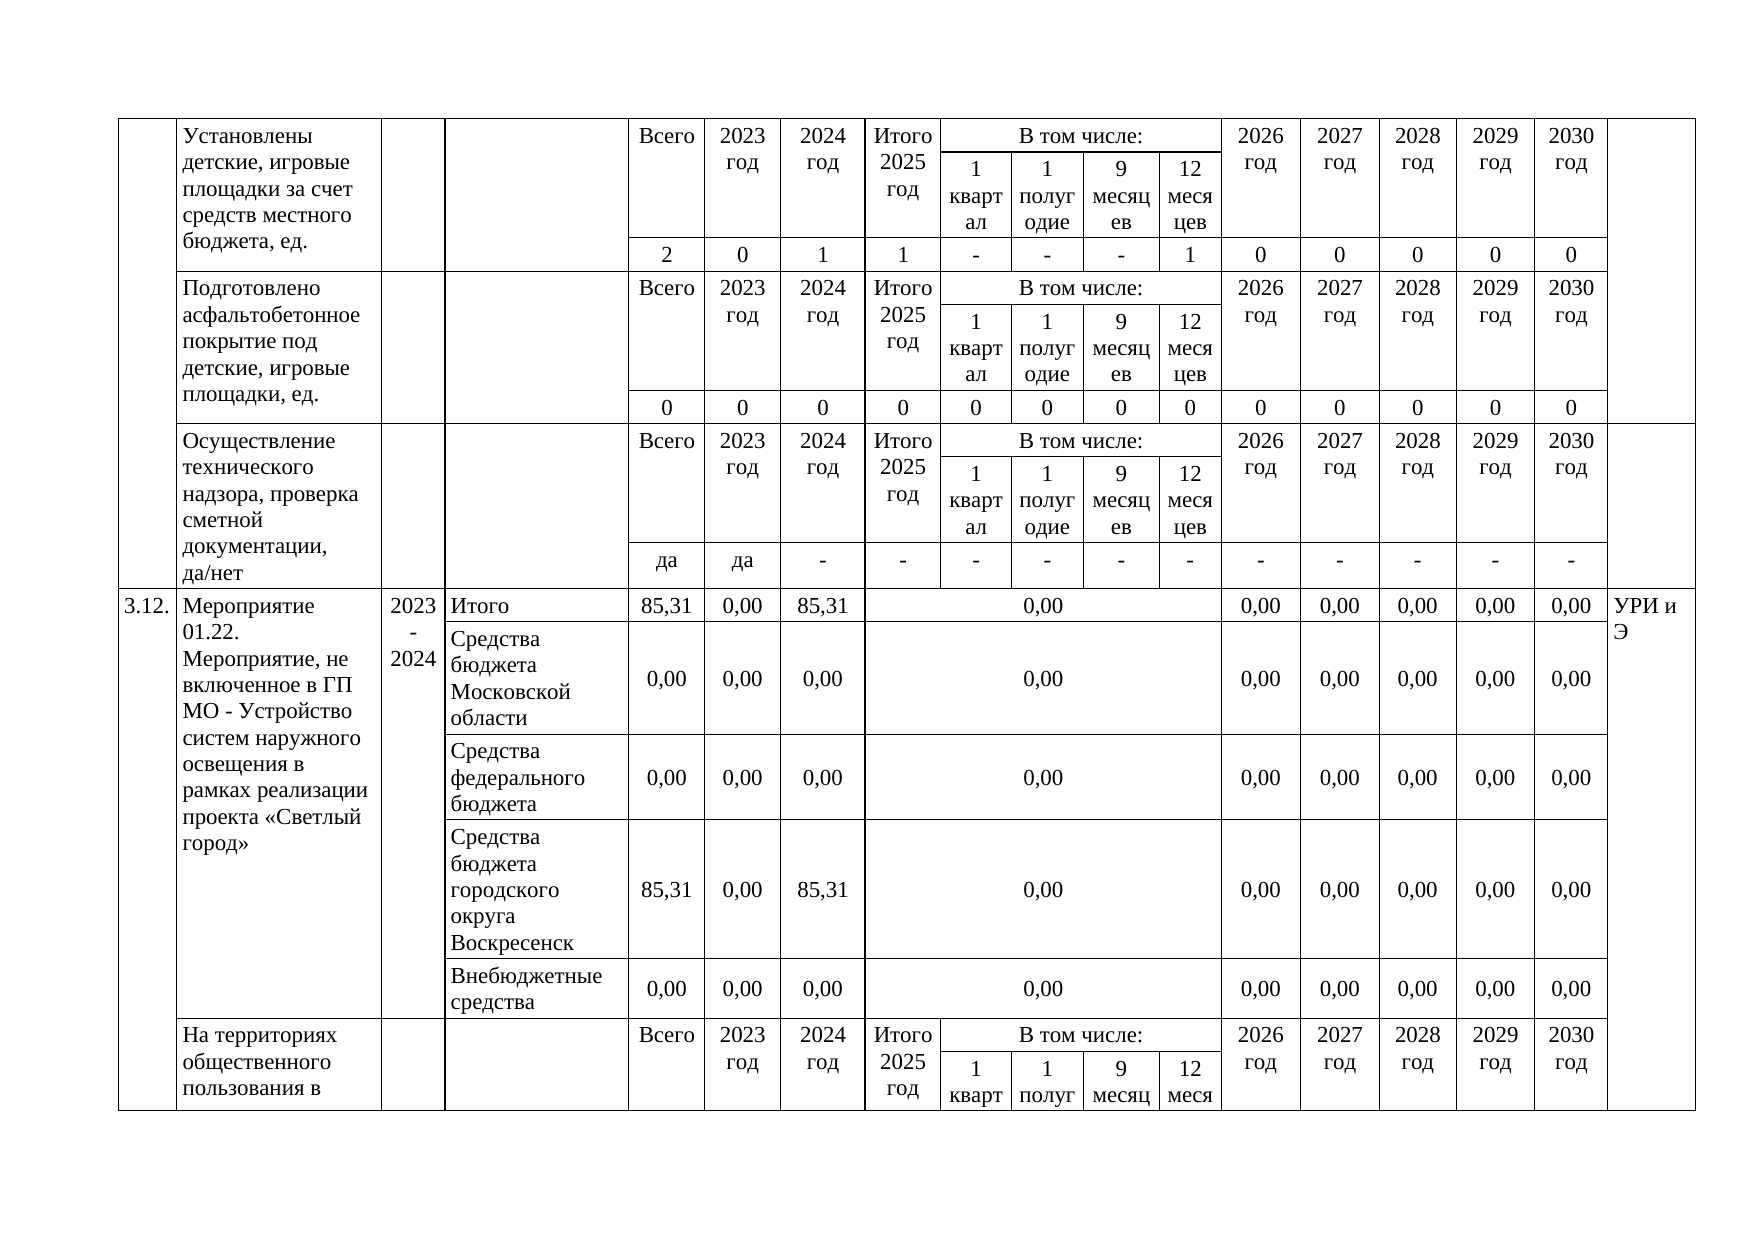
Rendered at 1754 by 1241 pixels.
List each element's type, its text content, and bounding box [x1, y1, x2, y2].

table_cell 12 месяцев [1160, 153, 1221, 237]
table_cell 2023 год [705, 1019, 780, 1110]
table_cell Средства бюджета Московской области [446, 622, 628, 733]
table_cell Итого 2025 год [866, 119, 940, 237]
table_cell [446, 1019, 628, 1110]
table_cell 12 месяцев [1160, 1052, 1221, 1110]
table_cell 0,00 [1457, 589, 1534, 621]
table_cell - [866, 543, 940, 588]
table_cell 0,00 [629, 959, 704, 1018]
table_cell 0 [1301, 238, 1379, 271]
table_cell [382, 424, 444, 588]
table_cell 9 месяцев [1084, 457, 1159, 542]
table_cell 0 [1457, 391, 1534, 423]
table_cell 3.12. [119, 589, 176, 1110]
table_cell 0,00 [629, 735, 704, 819]
table_cell 9 месяцев [1084, 305, 1159, 390]
table_cell 2030 год [1535, 119, 1607, 237]
table_cell 0 [1380, 238, 1456, 271]
table_cell [382, 272, 444, 423]
table_cell - [1457, 543, 1534, 588]
table_cell 2023 год [705, 424, 780, 542]
table_cell В том числе: [941, 424, 1221, 456]
table_cell Установлены детские, игровые площадки за счет средств местного бюджета, ед. [177, 119, 381, 271]
table_cell 85,31 [629, 589, 704, 621]
table_cell 1 квартал [941, 457, 1011, 542]
table_cell В том числе: [941, 119, 1221, 151]
table_cell Средства бюджета городского округа Воскресенск [446, 820, 628, 958]
table_cell [446, 424, 628, 588]
table_cell 0,00 [781, 622, 864, 733]
table_cell 0 [1380, 391, 1456, 423]
table_cell 0 [781, 391, 864, 423]
table_cell 0 [1222, 238, 1300, 271]
table_cell 1 [866, 238, 940, 271]
table_cell 0,00 [1380, 622, 1456, 733]
table_cell 0 [1457, 238, 1534, 271]
table_cell 2027 год [1301, 272, 1379, 390]
table_cell 2026 год [1222, 1019, 1300, 1110]
table_cell да [629, 543, 704, 588]
table_cell 1 [781, 238, 864, 271]
table_cell Итого [446, 589, 628, 621]
table_cell 0,00 [1457, 959, 1534, 1018]
table_cell 0,00 [1457, 820, 1534, 958]
table_cell 0 [629, 391, 704, 423]
table_cell 0 [1160, 391, 1221, 423]
table_cell 0 [1535, 391, 1607, 423]
table_cell - [1301, 543, 1379, 588]
table_cell 0,00 [705, 820, 780, 958]
table_cell 0 [1012, 391, 1083, 423]
table_cell 0 [1084, 391, 1159, 423]
table_cell 0,00 [1222, 820, 1300, 958]
table_cell [446, 119, 628, 271]
table_cell Всего [629, 119, 704, 237]
table_cell 0,00 [1222, 959, 1300, 1018]
table_cell [382, 119, 444, 271]
table_cell В том числе: [941, 1019, 1221, 1051]
table_cell 0 [1301, 391, 1379, 423]
table_cell 85,31 [781, 589, 864, 621]
table_cell 2026 год [1222, 424, 1300, 542]
table_cell 0,00 [1222, 735, 1300, 819]
table_cell 0,00 [1301, 959, 1379, 1018]
table_cell Осуществление технического надзора, проверка сметной документации, да/нет [177, 424, 381, 588]
table_cell - [1380, 543, 1456, 588]
table_cell 0,00 [705, 589, 780, 621]
table_cell 0,00 [1301, 622, 1379, 733]
table_cell [382, 1019, 444, 1110]
table_cell Всего [629, 424, 704, 542]
table_cell 2028 год [1380, 272, 1456, 390]
table_cell 2030 год [1535, 272, 1607, 390]
table_cell Итого 2025 год [866, 272, 940, 390]
table_cell 0,00 [1301, 735, 1379, 819]
table_cell 2024 год [781, 424, 864, 542]
table_cell 0,00 [1535, 959, 1607, 1018]
table_cell 2029 год [1457, 272, 1534, 390]
table_cell 2023 год [705, 272, 780, 390]
table_cell На территориях общественного пользования в пределах городской и вне городской черты повышен уровень освещенности за счет средств местного бюджета, ед. [177, 1019, 381, 1110]
table_cell 2024 год [781, 272, 864, 390]
table_cell 0,00 [866, 959, 1221, 1018]
table_cell 9 месяцев [1084, 153, 1159, 237]
table_cell - [1535, 543, 1607, 588]
table_cell 1 полугодие [1012, 305, 1083, 390]
table_cell 2030 год [1535, 424, 1607, 542]
table_cell 2023 год [705, 119, 780, 237]
table_cell Подготовлено асфальтобетонное покрытие под детские, игровые площадки, ед. [177, 272, 381, 423]
table_cell 0 [866, 391, 940, 423]
table_cell - [1012, 238, 1083, 271]
table_cell 0,00 [705, 622, 780, 733]
table_cell 0,00 [1301, 589, 1379, 621]
table_cell 0 [705, 238, 780, 271]
table_cell 12 месяцев [1160, 305, 1221, 390]
table_cell 2024 год [781, 1019, 864, 1110]
table_cell Мероприятие 01.22. Мероприятие, не включенное в ГП МО - Устройство систем наружного освещения в рамках реализации проекта «Светлый город» [177, 589, 381, 1018]
table_cell 0,00 [1535, 820, 1607, 958]
table_cell 0,00 [1535, 735, 1607, 819]
table_cell 2026 год [1222, 272, 1300, 390]
table_cell 2 [629, 238, 704, 271]
table_cell 2029 год [1457, 1019, 1534, 1110]
table_cell 2028 год [1380, 1019, 1456, 1110]
table_cell 2027 год [1301, 424, 1379, 542]
table_cell 2026 год [1222, 119, 1300, 237]
table_cell 0 [1222, 391, 1300, 423]
table_cell Итого 2025 год [866, 424, 940, 542]
table_cell да [705, 543, 780, 588]
table_cell 85,31 [629, 820, 704, 958]
table_cell 0,00 [1380, 959, 1456, 1018]
table_cell 2029 год [1457, 424, 1534, 542]
table_cell В том числе: [941, 272, 1221, 304]
table_cell 12 месяцев [1160, 457, 1221, 542]
table_cell 2028 год [1380, 119, 1456, 237]
table_cell 0,00 [1457, 735, 1534, 819]
table_cell 1 квартал [941, 1052, 1011, 1110]
table_cell 0,00 [866, 735, 1221, 819]
table_cell 0,00 [1535, 622, 1607, 733]
table_cell 1 [1160, 238, 1221, 271]
table_cell 0,00 [705, 735, 780, 819]
table_cell - [1012, 543, 1083, 588]
table_cell - [941, 543, 1011, 588]
table_cell 1 полугодие [1012, 457, 1083, 542]
table_cell 0 [705, 391, 780, 423]
table_cell 0 [941, 391, 1011, 423]
table_cell [446, 272, 628, 423]
table_cell - [1084, 543, 1159, 588]
table_cell 0,00 [781, 735, 864, 819]
table_cell 2030 год [1535, 1019, 1607, 1110]
table_cell 0,00 [1222, 589, 1300, 621]
table_cell Всего [629, 272, 704, 390]
table_cell 2024 год [781, 119, 864, 237]
table_cell 0 [1535, 238, 1607, 271]
table_cell - [1222, 543, 1300, 588]
table_cell 1 квартал [941, 153, 1011, 237]
table_cell 1 полугодие [1012, 1052, 1083, 1110]
table_cell 9 месяцев [1084, 1052, 1159, 1110]
table_cell 2027 год [1301, 1019, 1379, 1110]
table_cell - [1084, 238, 1159, 271]
table_cell 85,31 [781, 820, 864, 958]
table_cell Итого 2025 год [866, 1019, 940, 1110]
table_cell 2027 год [1301, 119, 1379, 237]
table_cell Всего [629, 1019, 704, 1110]
table_cell 0,00 [1301, 820, 1379, 958]
table_cell - [781, 543, 864, 588]
table_cell 2029 год [1457, 119, 1534, 237]
table_cell 0,00 [866, 622, 1221, 733]
table_cell УРИ и Э [1608, 589, 1695, 1110]
table_cell 0,00 [1380, 735, 1456, 819]
table_cell Внебюджетные средства [446, 959, 628, 1018]
table_cell 0,00 [866, 589, 1221, 621]
table_cell 0,00 [705, 959, 780, 1018]
table_cell Средства федерального бюджета [446, 735, 628, 819]
table_cell 0,00 [629, 622, 704, 733]
table_cell 0,00 [1535, 589, 1607, 621]
table_cell 2028 год [1380, 424, 1456, 542]
table_cell 0,00 [866, 820, 1221, 958]
table_cell 1 квартал [941, 305, 1011, 390]
table_cell 0,00 [1222, 622, 1300, 733]
table_cell [1608, 424, 1695, 588]
table_cell 0,00 [1380, 589, 1456, 621]
table_cell 0,00 [781, 959, 864, 1018]
table_cell 0,00 [1380, 820, 1456, 958]
table_cell 1 полугодие [1012, 153, 1083, 237]
table_cell - [941, 238, 1011, 271]
table_cell - [1160, 543, 1221, 588]
table_cell 0,00 [1457, 622, 1534, 733]
table_cell 2023-2024 [382, 589, 444, 1018]
